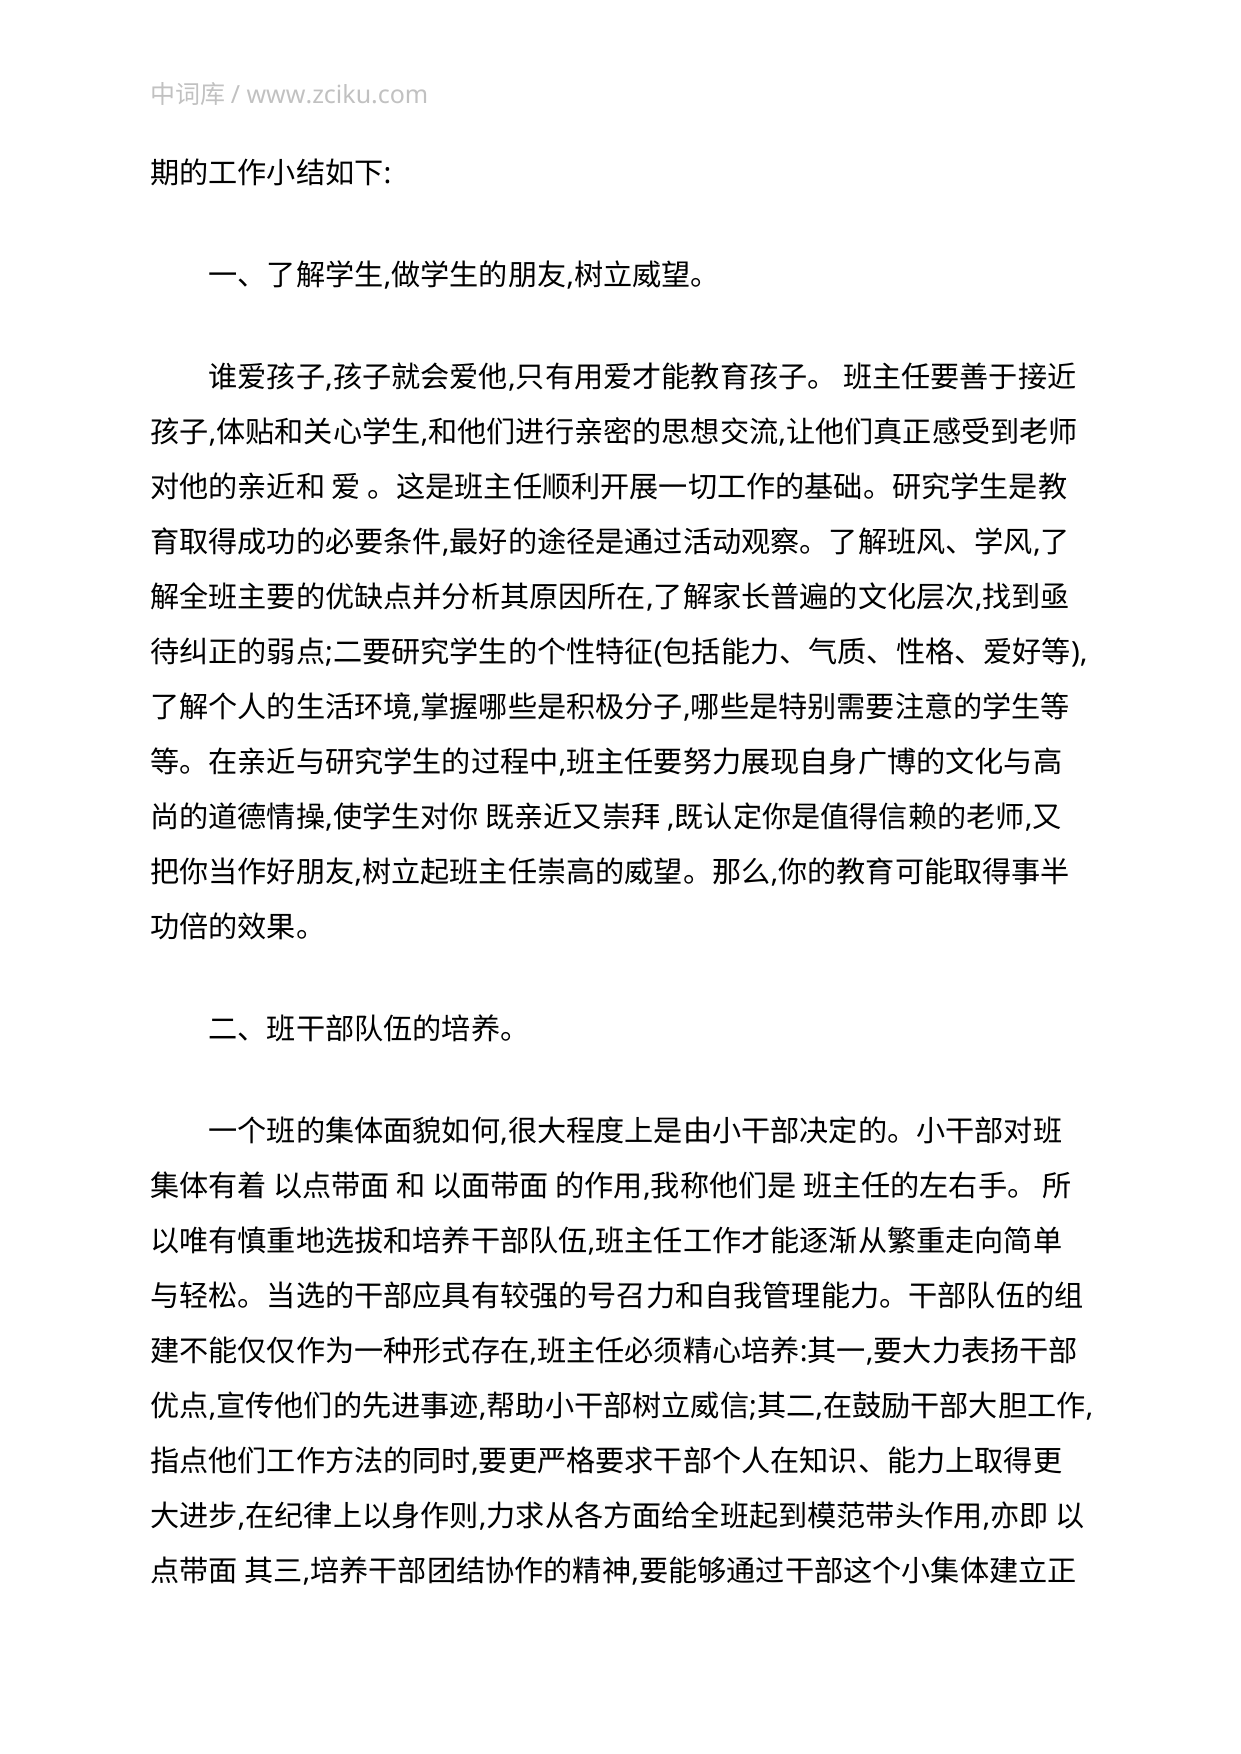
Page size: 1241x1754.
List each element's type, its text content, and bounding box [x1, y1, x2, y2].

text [150, 150, 1090, 192]
text 一、了解学生,做学生的朋友,树立威望。 [150, 252, 1090, 294]
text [150, 1107, 1090, 1590]
text 谁爱孩子,孩子就会爱他,只有用爱才能教育孩子。 班主任要善于接近孩子,体贴和关心学生,和他们进行亲密的思想交流,让他们真正感受到老师对他的亲近和 爱 。这是班主任顺利开展一切工作的基础。研究学生是教育取得成功的必要条件,最好的途径是通过活动观察。了解班风、学风,了解全班主要的优缺点并分析其原因所在,了解家长普遍的文化层次,找到亟待纠正的弱点;二要研究学生的个性特征(包括能力、气质、性格、爱好等),了解个人的生活环境,掌握哪些是积极分子,哪些是特别需要注意的学生等等。在亲近与研究学生的过程中,班主任要努力展现自身广博的文化与高尚的道德情操,使学生对你 既亲近又崇拜 ,既认定你是值得信赖的老师,又把你当作好朋友,树立起班主任崇高的威望。那么,你的教育可能取得事半功倍的效果。 [150, 354, 1090, 946]
text 二、班干部队伍的培养。 [150, 1006, 1090, 1048]
